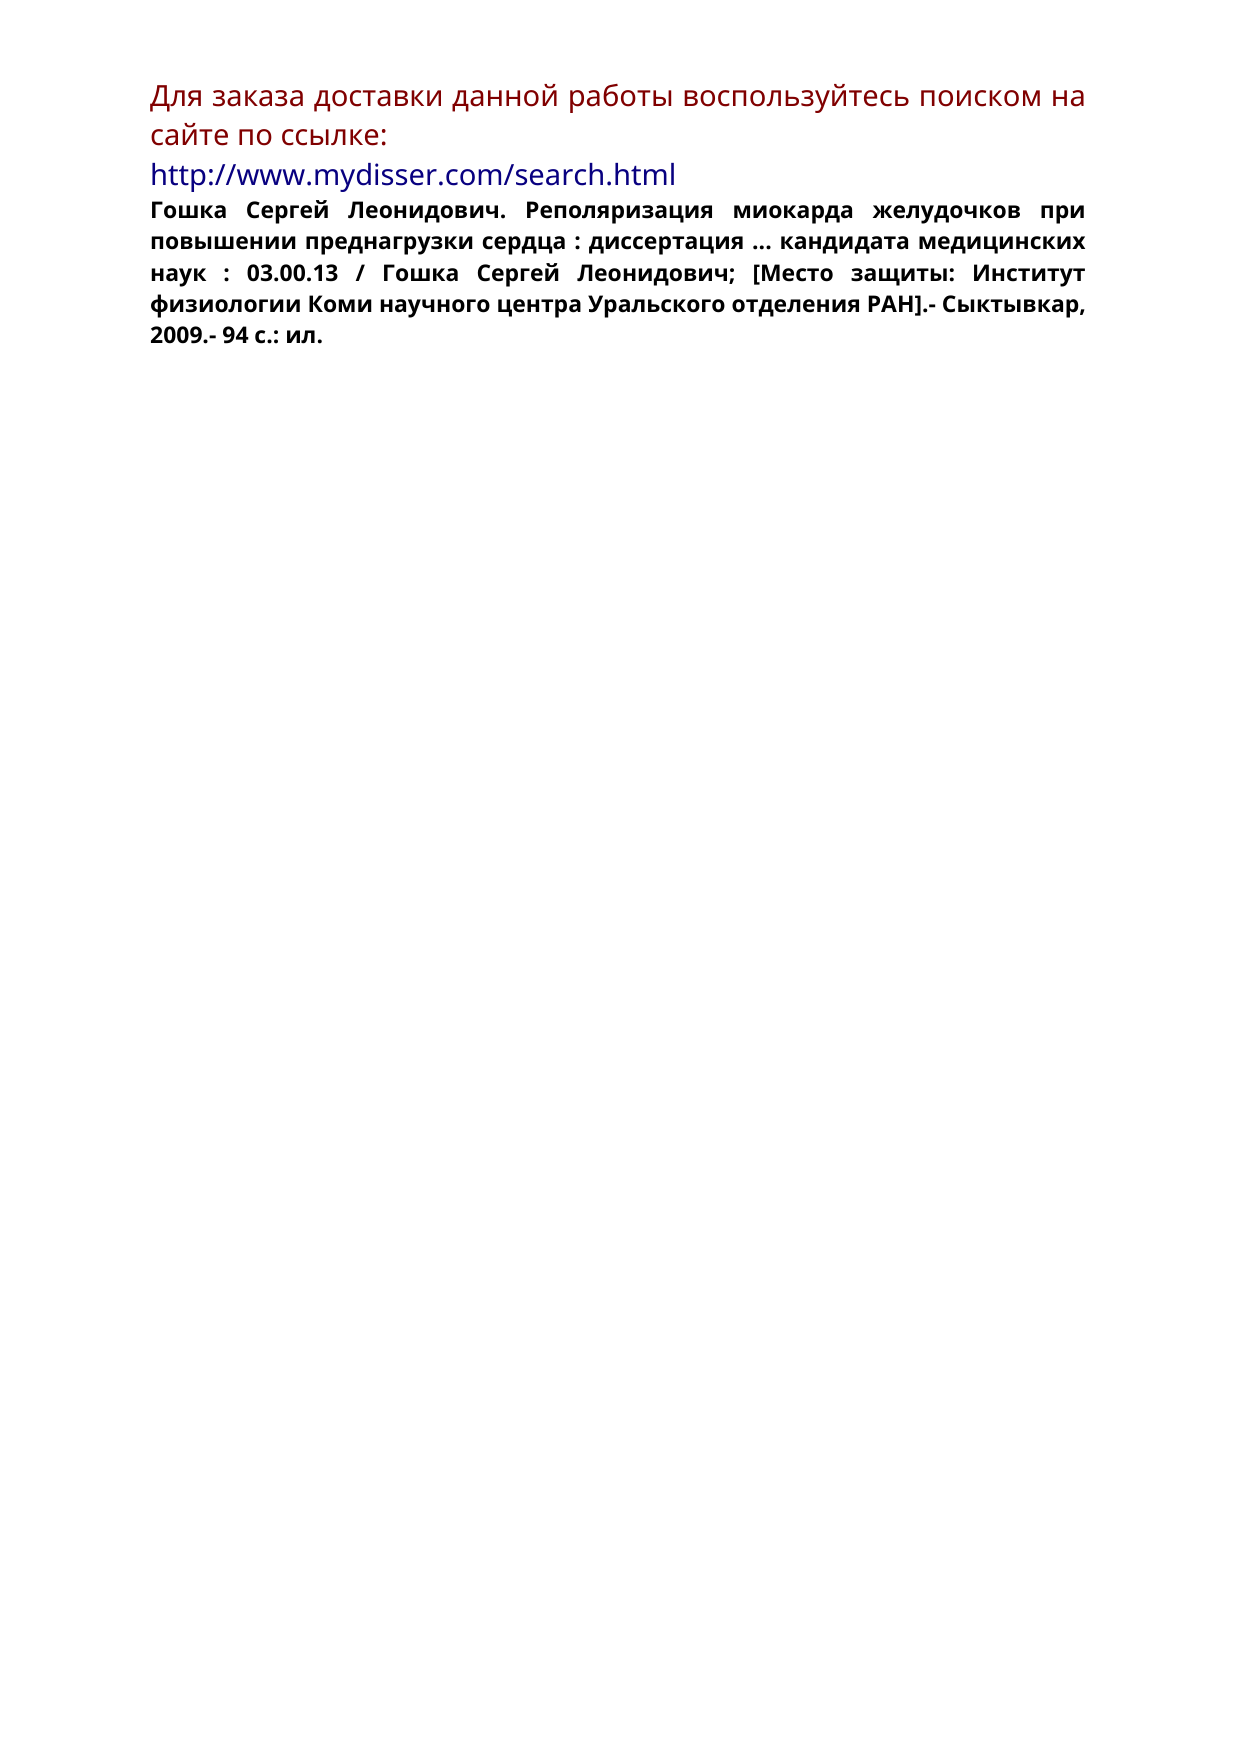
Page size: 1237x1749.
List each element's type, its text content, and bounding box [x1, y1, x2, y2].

text Гошка Сергей Леонидович. Реполяризация миокарда желудочков при повышении преднагрузки сердца : диссертация ... кандидата медицинских наук : 03.00.13 / Гошка Сергей Леонидович; [Место защиты: Институт физиологии Коми научного центра Уральского отделения РАН].- Сыктывкар, 2009.- 94 с.: ил. [150, 194, 1086, 350]
